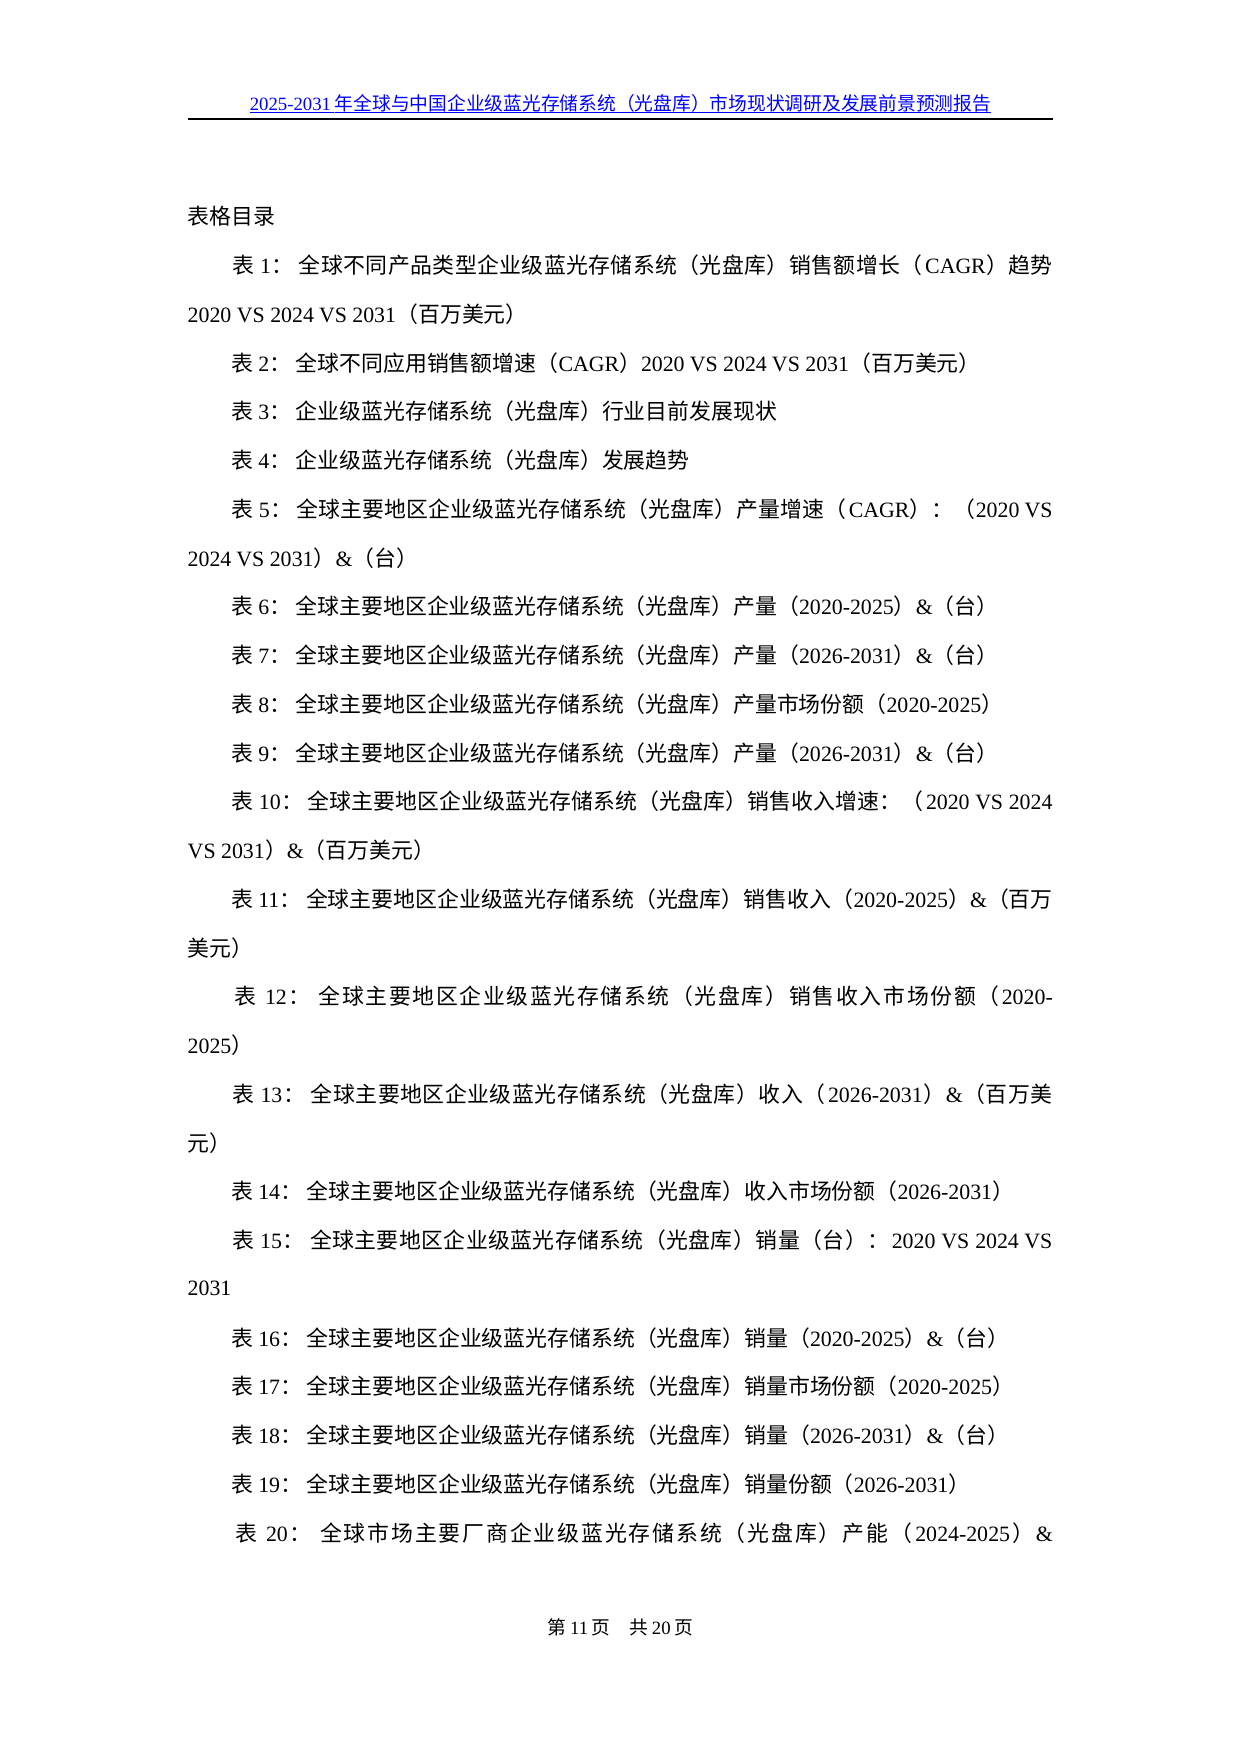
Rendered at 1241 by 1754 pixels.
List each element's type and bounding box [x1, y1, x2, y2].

text [187, 150, 1053, 1548]
